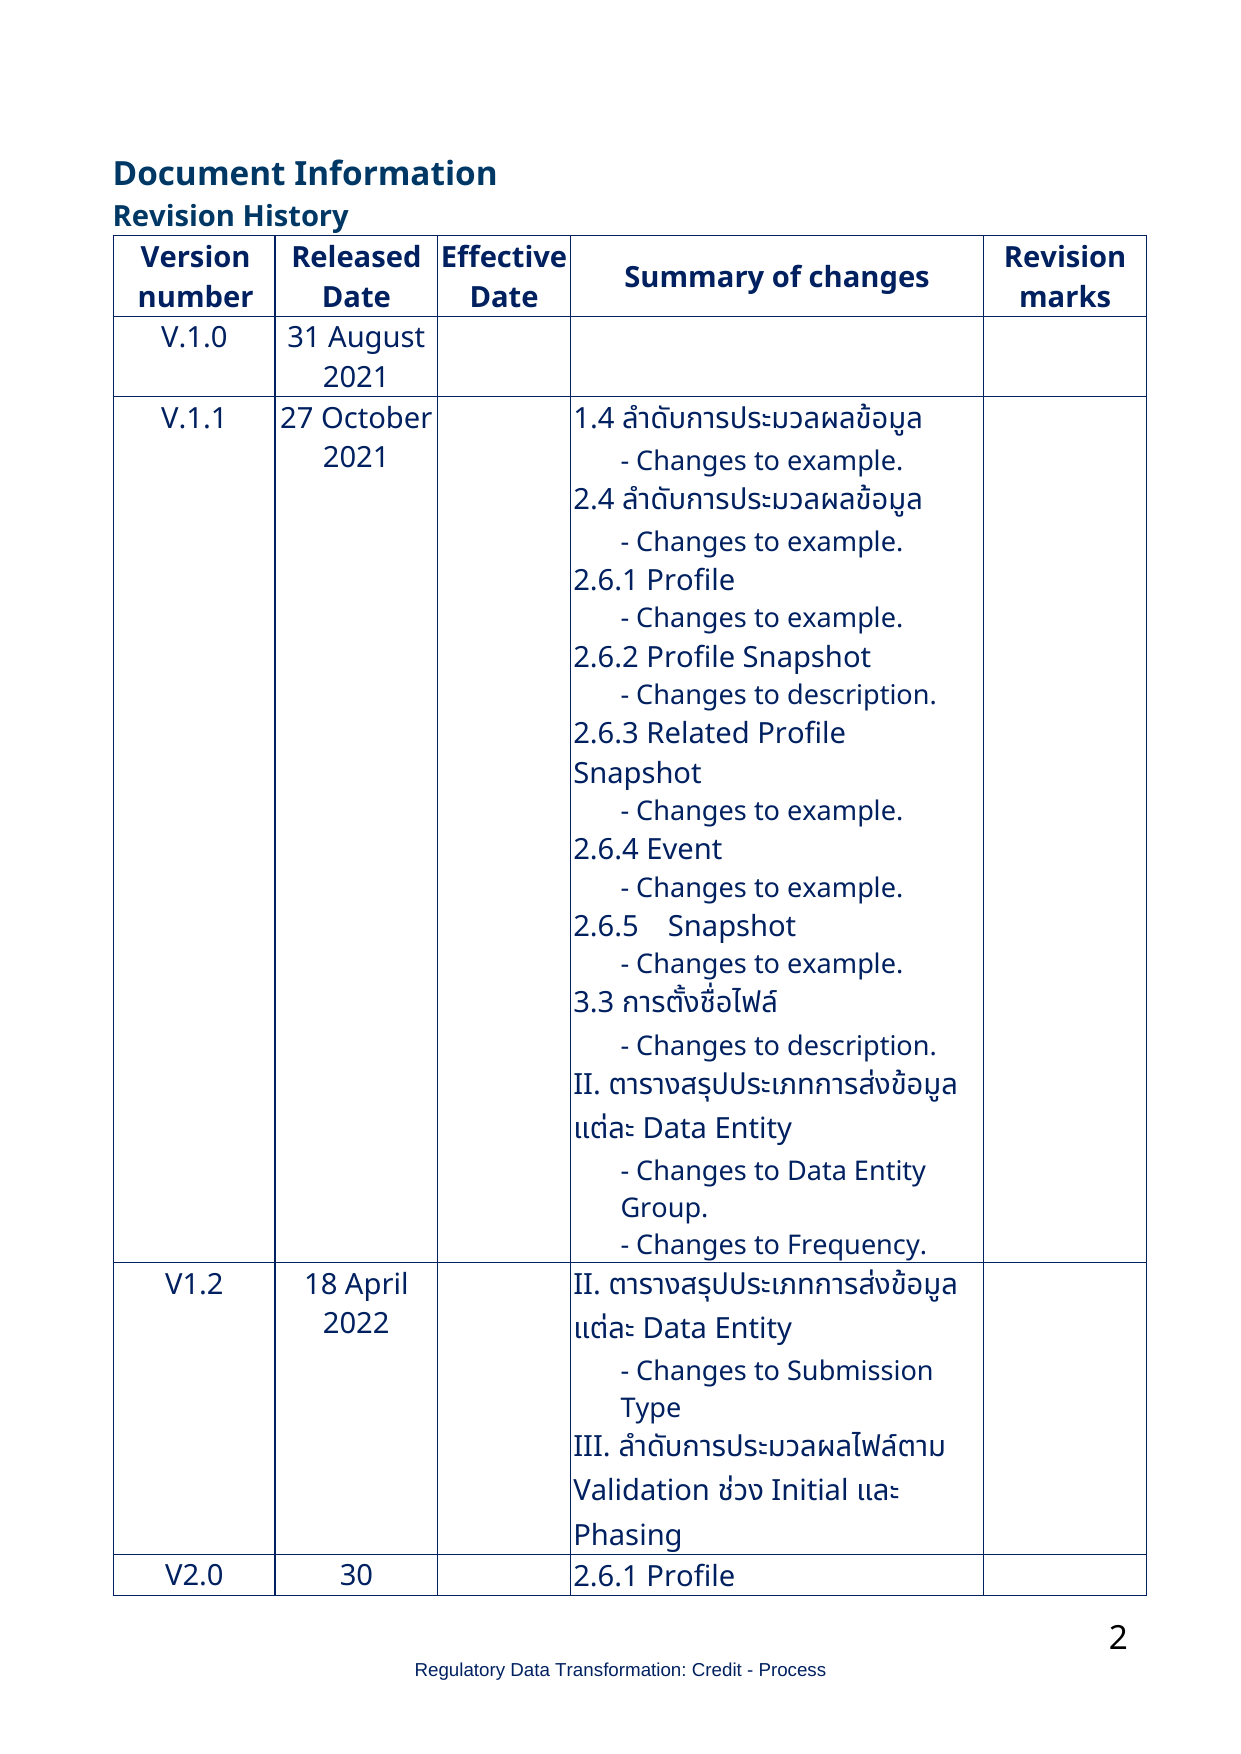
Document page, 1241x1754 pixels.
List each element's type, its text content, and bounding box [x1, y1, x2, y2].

table_cell [438, 397, 570, 1262]
table_cell II. ตารางสรุปประเภทการส่งข้อมูลแต่ละ Data Entity - Changes to Submission Type III. ลำดับการประมวลผลไฟล์ตาม Validation ช่วง Initial และ Phasing [571, 1263, 983, 1554]
table_cell V2.0 [114, 1555, 274, 1594]
table_cell [571, 317, 983, 396]
table_cell V.1.0 [114, 317, 274, 396]
table_header Summary of changes [571, 236, 983, 316]
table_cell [571, 1555, 983, 1594]
table_cell [438, 1555, 570, 1594]
table_cell [984, 397, 1146, 1262]
text Document Information [112, 150, 1128, 195]
table_header Revision marks [984, 236, 1146, 316]
table_cell 30 December 2022 [276, 1555, 437, 1594]
table_cell 18 April 2022 [276, 1263, 437, 1554]
table_cell 1.4 ลำดับการประมวลผลข้อมูล - Changes to example. 2.4 ลำดับการประมวลผลข้อมูล - Changes to example. 2.6.1 Profile - Changes to example. 2.6.2 Profile Snapshot - Changes to description. 2.6.3 Related Profile Snapshot - Changes to example. 2.6.4 Event - Changes to example. 2.6.5 Snapshot - Changes to example. 3.3 การตั้งชื่อไฟล์ - Changes to description. II. ตารางสรุปประเภทการส่งข้อมูลแต่ละ Data Entity - Changes to Data Entity Group. - Changes to Frequency. [571, 397, 983, 1262]
table_cell V1.2 [114, 1263, 274, 1554]
table_header Released Date [276, 236, 437, 316]
table_cell 31 August 2021 [276, 317, 437, 396]
text Revision History [112, 195, 1128, 235]
table_cell [438, 1263, 570, 1554]
table_cell [438, 317, 570, 396]
table_cell [984, 317, 1146, 396]
table_header Effective Date [438, 236, 570, 316]
table_header Version number [114, 236, 274, 316]
table_cell [984, 1263, 1146, 1554]
table_cell V.1.1 [114, 397, 274, 1262]
table_cell [984, 1555, 1146, 1594]
table_cell 27 October 2021 [276, 397, 437, 1262]
